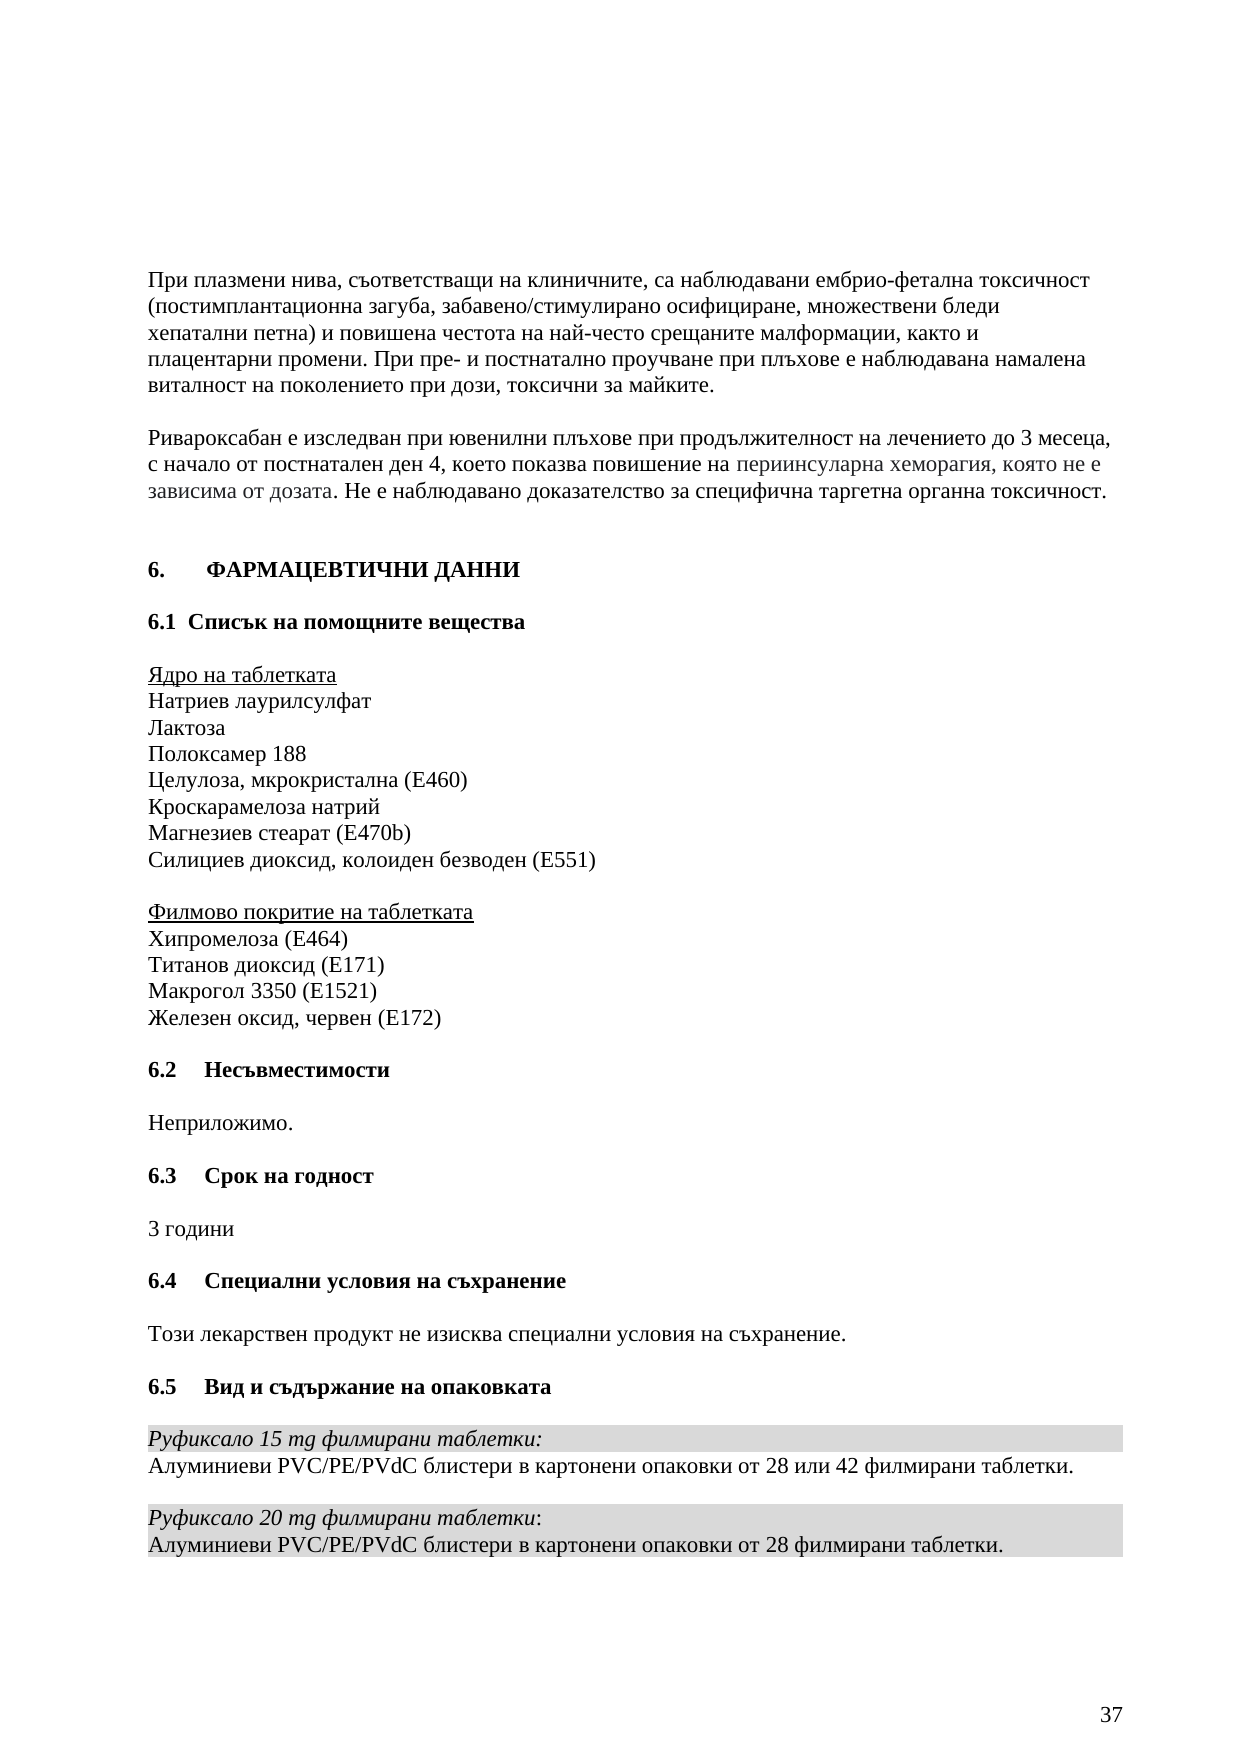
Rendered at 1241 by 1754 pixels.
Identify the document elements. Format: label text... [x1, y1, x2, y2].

text Хипромелоза (E464) [148, 925, 1123, 951]
text Магнезиев стеарат (E470b) [148, 819, 1123, 846]
text Този лекарствен продукт не изисква специални условия на съхранение. [148, 1320, 1123, 1346]
text Алуминиеви PVC/PE/PVdC блистери в картонени опаковки от 28 или 42 филмирани таблетки. [148, 1452, 1123, 1478]
text Кроскарамелоза натрий [148, 793, 1123, 819]
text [148, 266, 1093, 398]
text Ривароксабан е изследван при ювенилни плъхове при продължителност на лечението до 3 месеца, с начало от постнатален ден 4, което показва повишение на периинсуларна хеморагия, която не е зависима от дозата. Не е наблюдавано доказателство за специфична таргетна органна токсичност. [148, 424, 1123, 503]
text Лактоза [148, 714, 1123, 740]
text Титанов диоксид (E171) [148, 951, 1123, 977]
text Алуминиеви PVC/PE/PVdC блистери в картонени опаковки от 28 филмирани таблетки. [148, 1531, 1123, 1557]
text Руфиксало 20 mg филмирани таблетки: [148, 1504, 1123, 1531]
text Ядро на таблетката [148, 661, 1123, 687]
text Филмово покритие на таблетката [148, 898, 1123, 925]
text Макрогол 3350 (E1521) [148, 977, 1123, 1004]
text Целулоза, мкрокристална (E460) [148, 767, 1123, 793]
text Руфиксало 15 mg филмирани таблетки: [148, 1425, 1123, 1452]
list ФАРМАЦЕВТИЧНИ ДАННИ [148, 556, 1123, 582]
text Неприложимо. [148, 1109, 1123, 1136]
text Железен оксид, червен (E172) [148, 1004, 1123, 1030]
text 6.5 Вид и съдържание на опаковката [148, 1373, 1123, 1399]
text Полоксамер 188 [148, 740, 1123, 767]
text 6.3 Срок на годност [148, 1162, 1123, 1188]
text 6.4 Специални условия на съхранение [148, 1267, 1123, 1294]
text 6.2 Несъвместимости [148, 1056, 1123, 1083]
text 3 години [148, 1214, 1123, 1241]
text Силициев диоксид, колоиден безводен (E551) [148, 846, 1123, 872]
text Натриев лаурилсулфат [148, 687, 1123, 714]
text 6.1 Списък на помощните вещества [148, 608, 1123, 635]
